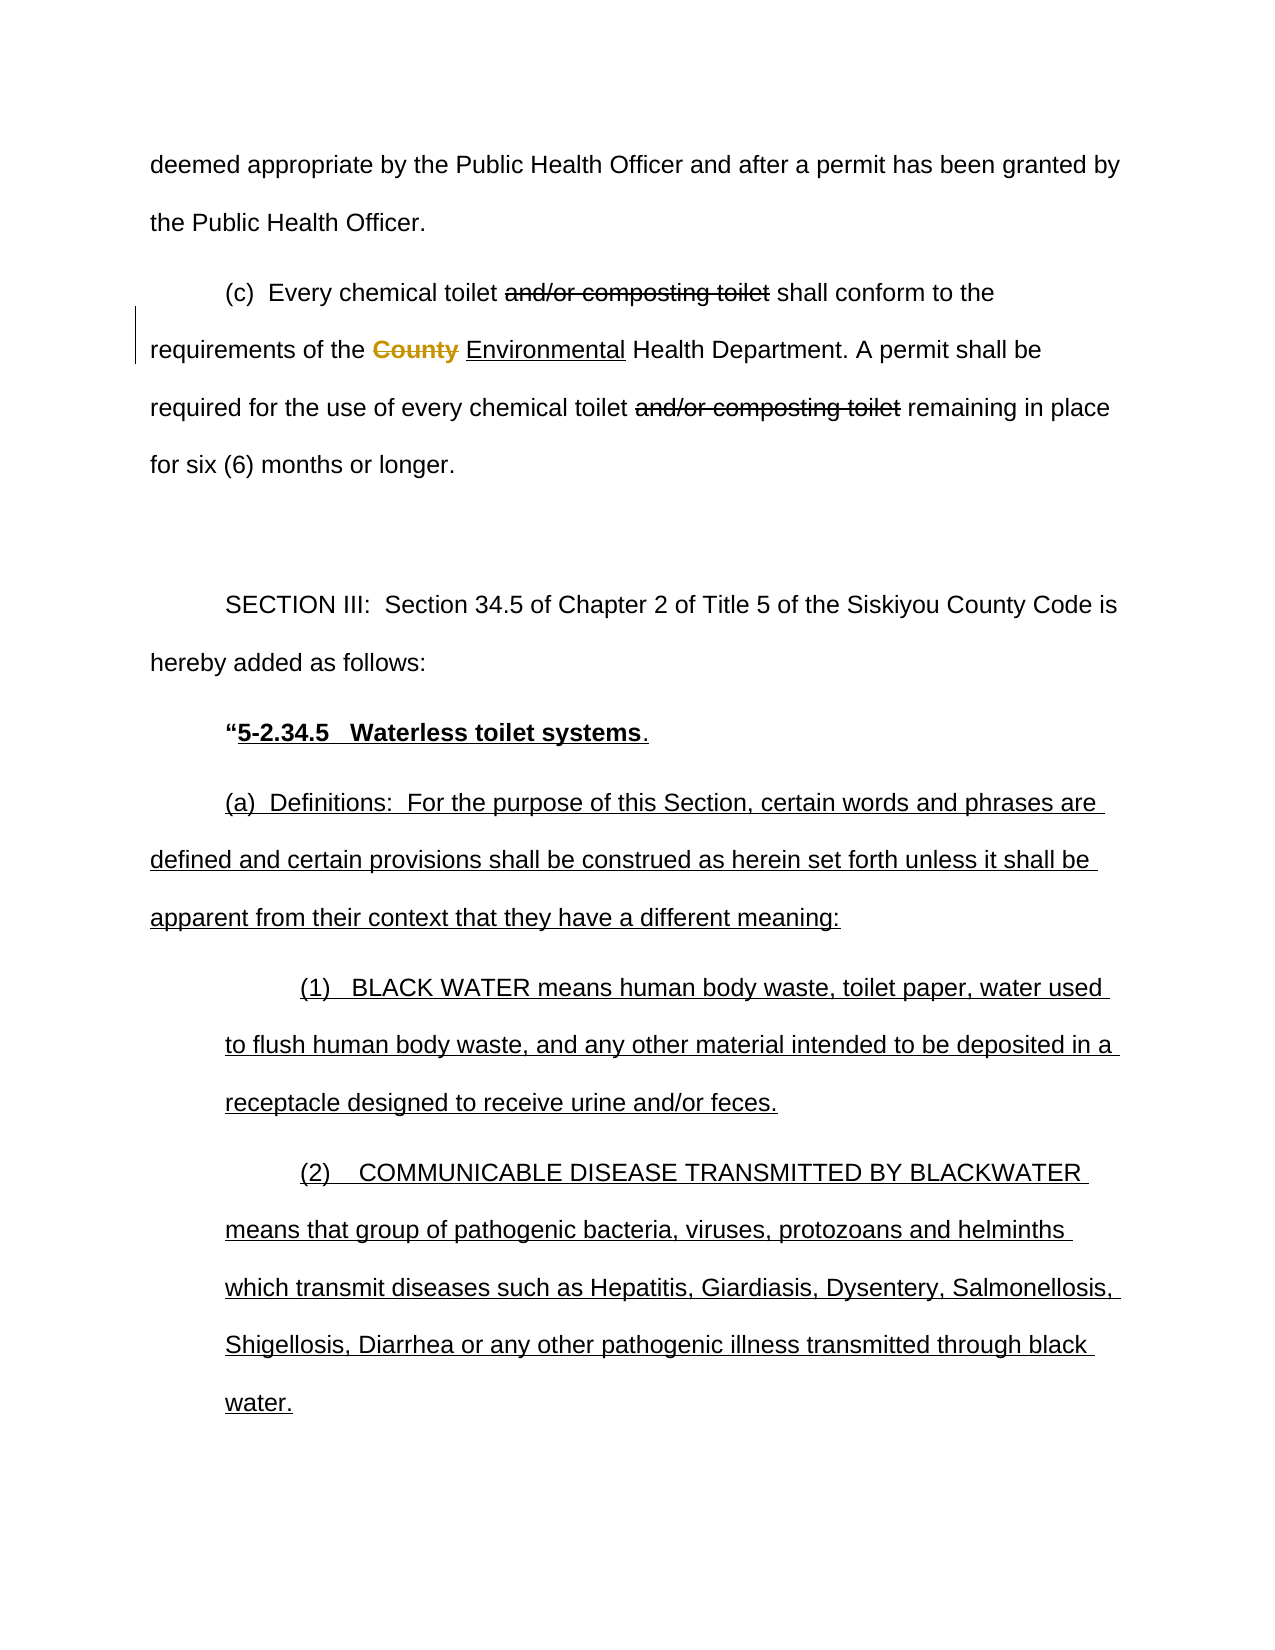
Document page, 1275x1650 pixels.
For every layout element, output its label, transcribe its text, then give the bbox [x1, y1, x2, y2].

text SECTION III: Section 34.5 of Chapter 2 of Title 5 of the Siskiyou County Code is hereby added as follows: [150, 590, 1125, 676]
text (2) COMMUNICABLE DISEASE TRANSMITTED BY BLACKWATER means that group of pathogenic bacteria, viruses, protozoans and helminths which transmit diseases such as Hepatitis, Giardiasis, Dysentery, Salmonellosis, Shigellosis, Diarrhea or any other pathogenic illness transmitted through black water. [225, 1157, 1125, 1416]
text (1) BLACK WATER means human body waste, toilet paper, water used to flush human body waste, and any other material intended to be deposited in a receptacle designed to receive urine and/or feces. [225, 972, 1125, 1116]
text (c) Every chemical toilet and/or composting toilet shall conform to the requirements of the County Environmental Health Department. A permit shall be required for the use of every chemical toilet and/or composting toilet remaining in place for six (6) months or longer. [150, 277, 1125, 479]
text “5-2.34.5 Waterless toilet systems. [150, 717, 1125, 746]
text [150, 150, 1125, 236]
text (a) Definitions: For the purpose of this Section, certain words and phrases are defined and certain provisions shall be construed as herein set forth unless it shall be apparent from their context that they have a different meaning: [150, 787, 1125, 931]
